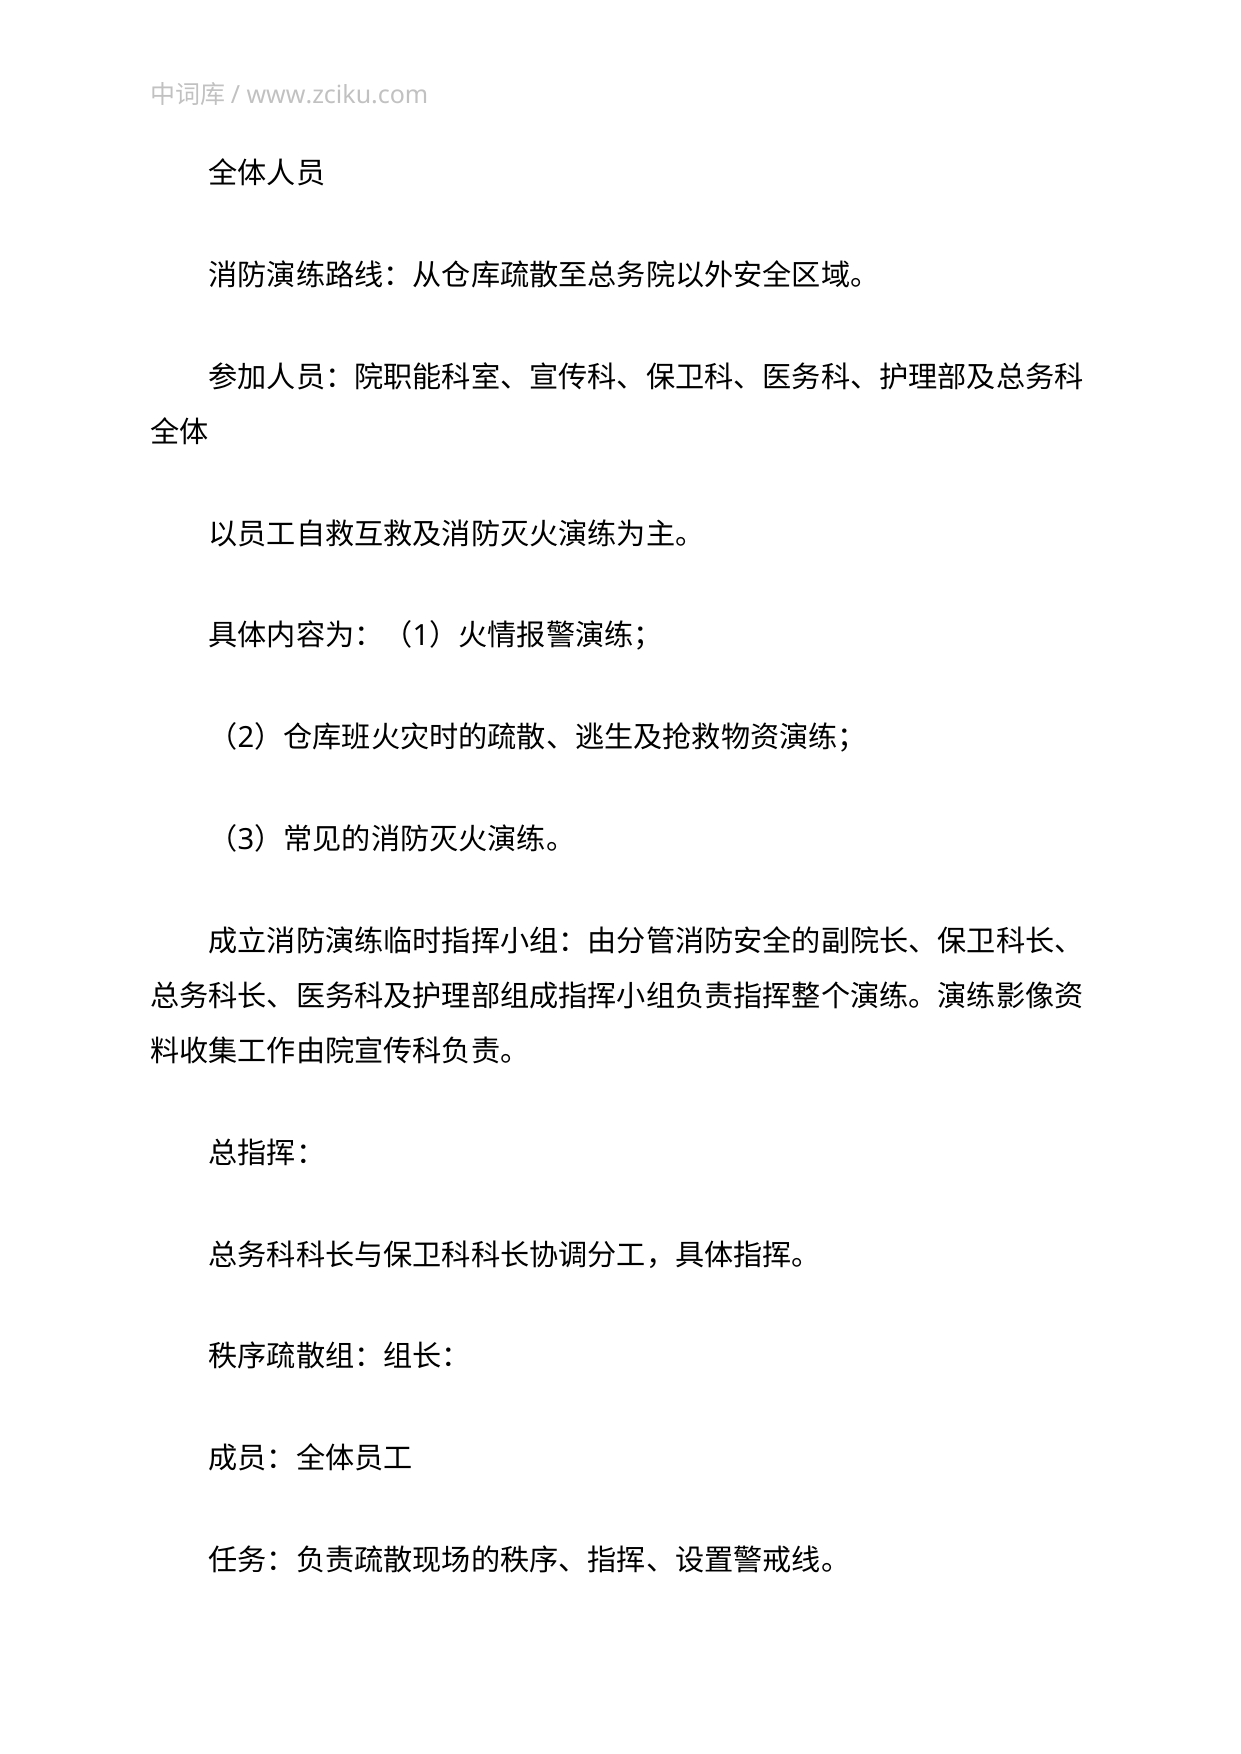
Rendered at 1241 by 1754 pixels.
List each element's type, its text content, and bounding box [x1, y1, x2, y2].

text 参加人员：院职能科室、宣传科、保卫科、医务科、护理部及总务科全体 [150, 353, 1090, 451]
text 消防演练路线：从仓库疏散至总务院以外安全区域。 [150, 252, 1090, 294]
text 成员：全体员工 [150, 1435, 1090, 1477]
text 具体内容为：（1）火情报警演练； [150, 612, 1090, 654]
text 总务科科长与保卫科科长协调分工，具体指挥。 [150, 1231, 1090, 1273]
text 秩序疏散组：组长： [150, 1333, 1090, 1375]
text 总指挥： [150, 1129, 1090, 1172]
text 成立消防演练临时指挥小组：由分管消防安全的副院长、保卫科长、总务科长、医务科及护理部组成指挥小组负责指挥整个演练。演练影像资料收集工作由院宣传科负责。 [150, 918, 1090, 1070]
text （3）常见的消防灭火演练。 [150, 816, 1090, 858]
text （2）仓库班火灾时的疏散、逃生及抢救物资演练； [150, 714, 1090, 756]
text 任务：负责疏散现场的秩序、指挥、设置警戒线。 [150, 1537, 1090, 1579]
text 全体人员 [150, 150, 1090, 192]
text 以员工自救互救及消防灭火演练为主。 [150, 510, 1090, 552]
